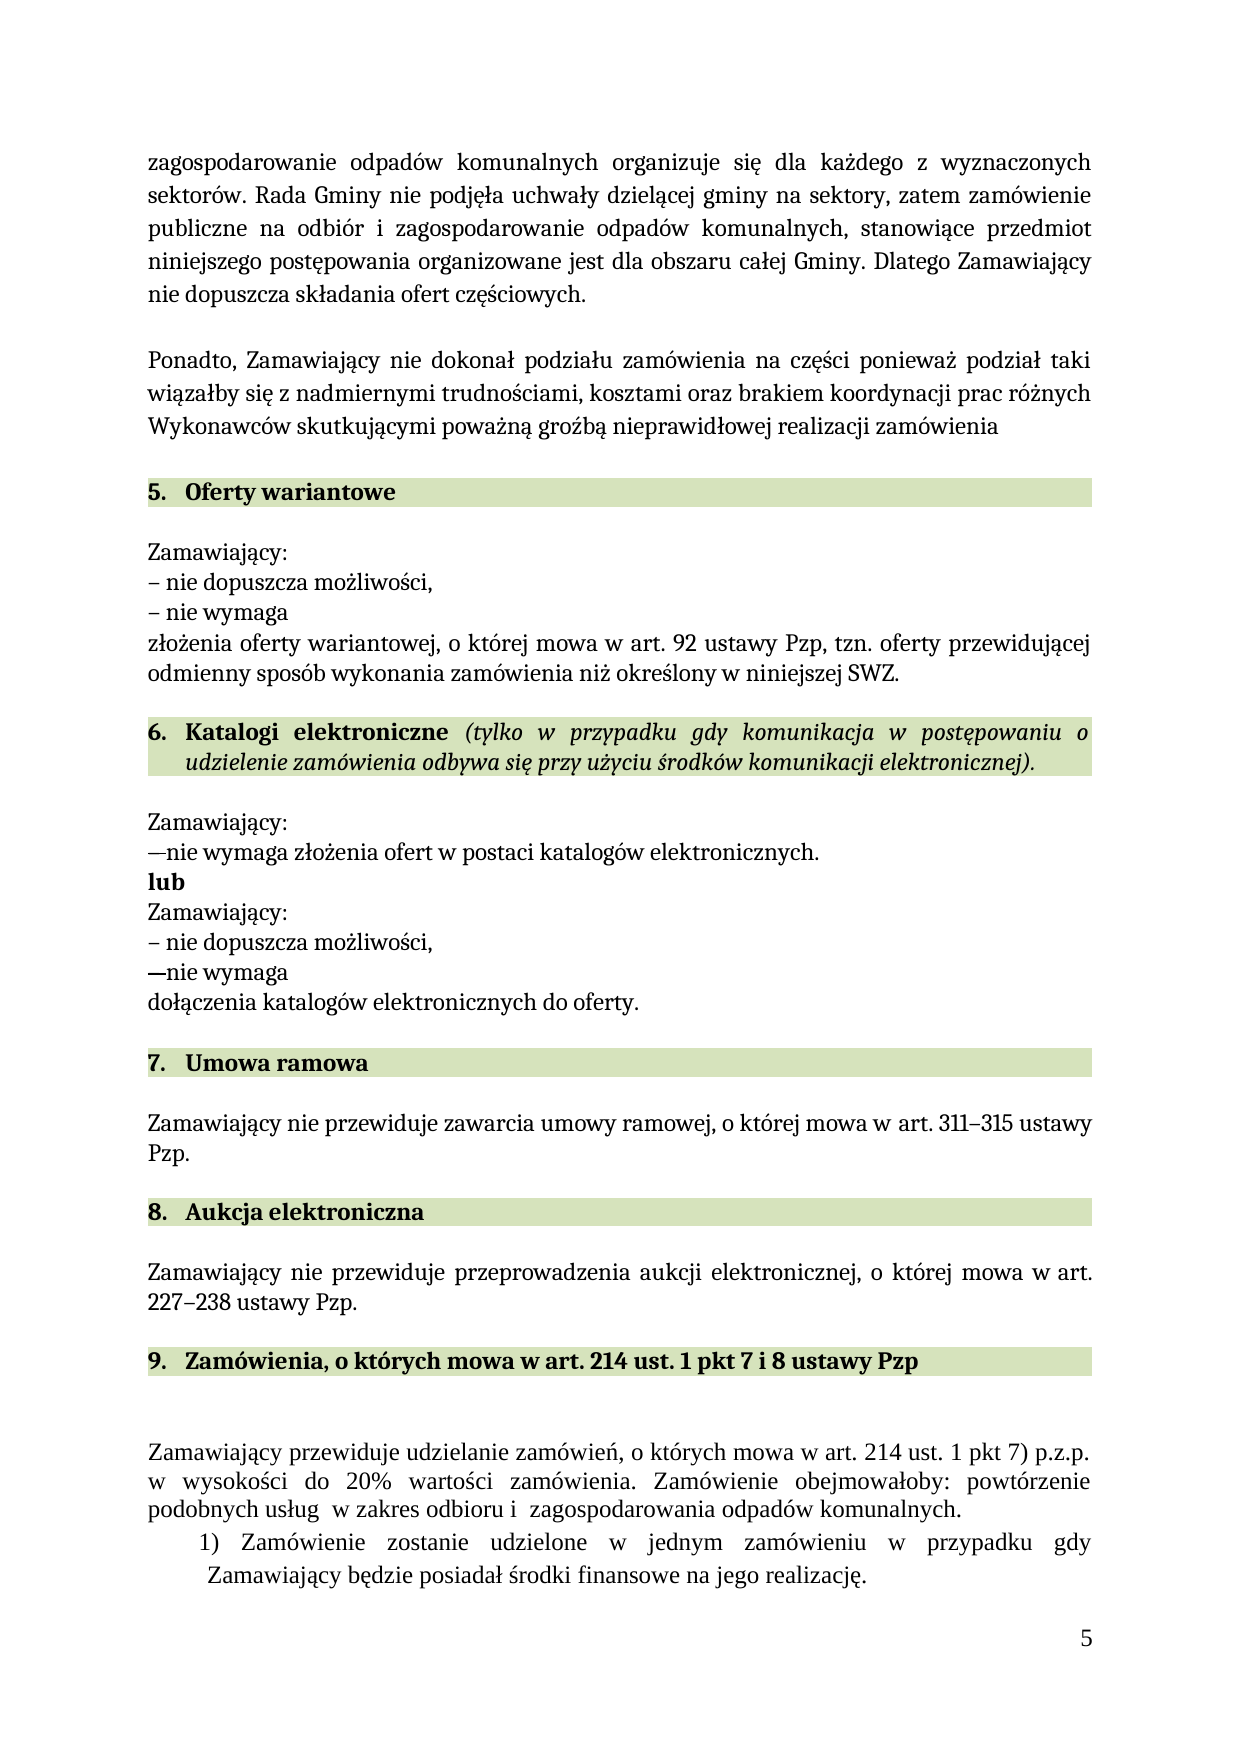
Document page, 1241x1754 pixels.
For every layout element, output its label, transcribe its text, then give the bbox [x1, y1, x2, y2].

text Zamawiający nie przewiduje zawarcia umowy ramowej, o której mowa w art. 311–315 ustawy Pzp. [148, 1109, 1092, 1168]
text Zamawiający nie przewiduje przeprowadzenia aukcji elektronicznej, o której mowa w art. 227–238 ustawy Pzp. [148, 1258, 1092, 1317]
text Zamawiający: [148, 898, 1092, 927]
list Umowa ramowa [148, 1048, 1092, 1077]
list Aukcja elektroniczna [148, 1198, 1092, 1226]
text Zamawiający: [148, 538, 1092, 567]
list Zamówienia, o których mowa w art. 214 ust. 1 pkt 7 i 8 ustawy Pzp [148, 1347, 1092, 1376]
list Katalogi elektroniczne (tylko w przypadku gdy komunikacja w postępowaniu o udzielenie zamówienia odbywa się przy użyciu środków komunikacji elektronicznej). [148, 717, 1092, 776]
text Zamawiający przewiduje udzielanie zamówień, o których mowa w art. 214 ust. 1 pkt 7) p.z.p. w wysokości do 20% wartości zamówienia. Zamówienie obejmowałoby: powtórzenie podobnych usług w zakres odbioru i zagospodarowania odpadów komunalnych. [148, 1437, 1091, 1523]
text – nie wymaga [148, 598, 1092, 627]
text Ponadto, Zamawiający nie dokonał podziału zamówienia na części ponieważ podział taki wiązałby się z nadmiernymi trudnościami, kosztami oraz brakiem koordynacji prac różnych Wykonawców skutkującymi poważną groźbą nieprawidłowej realizacji zamówienia [148, 346, 1092, 441]
text złożenia oferty wariantowej, o której mowa w art. 92 ustawy Pzp, tzn. oferty przewidującej odmienny sposób wykonania zamówienia niż określony w niniejszej SWZ. [148, 628, 1092, 687]
text – nie wymaga [148, 958, 1092, 987]
text – nie wymaga złożenia ofert w postaci katalogów elektronicznych. [148, 838, 1092, 867]
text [148, 276, 1093, 308]
text – nie dopuszcza możliwości, [148, 568, 1092, 597]
text lub [148, 868, 1092, 897]
text dołączenia katalogów elektronicznych do oferty. [148, 988, 1092, 1017]
list Oferty wariantowe [148, 478, 1092, 507]
text Zamawiający: [148, 808, 1092, 836]
text 1) Zamówienie zostanie udzielone w jednym zamówieniu w przypadku gdy Zamawiający będzie posiadał środki finansowe na jego realizację. [177, 1527, 1092, 1588]
text – nie dopuszcza możliwości, [148, 928, 1092, 957]
